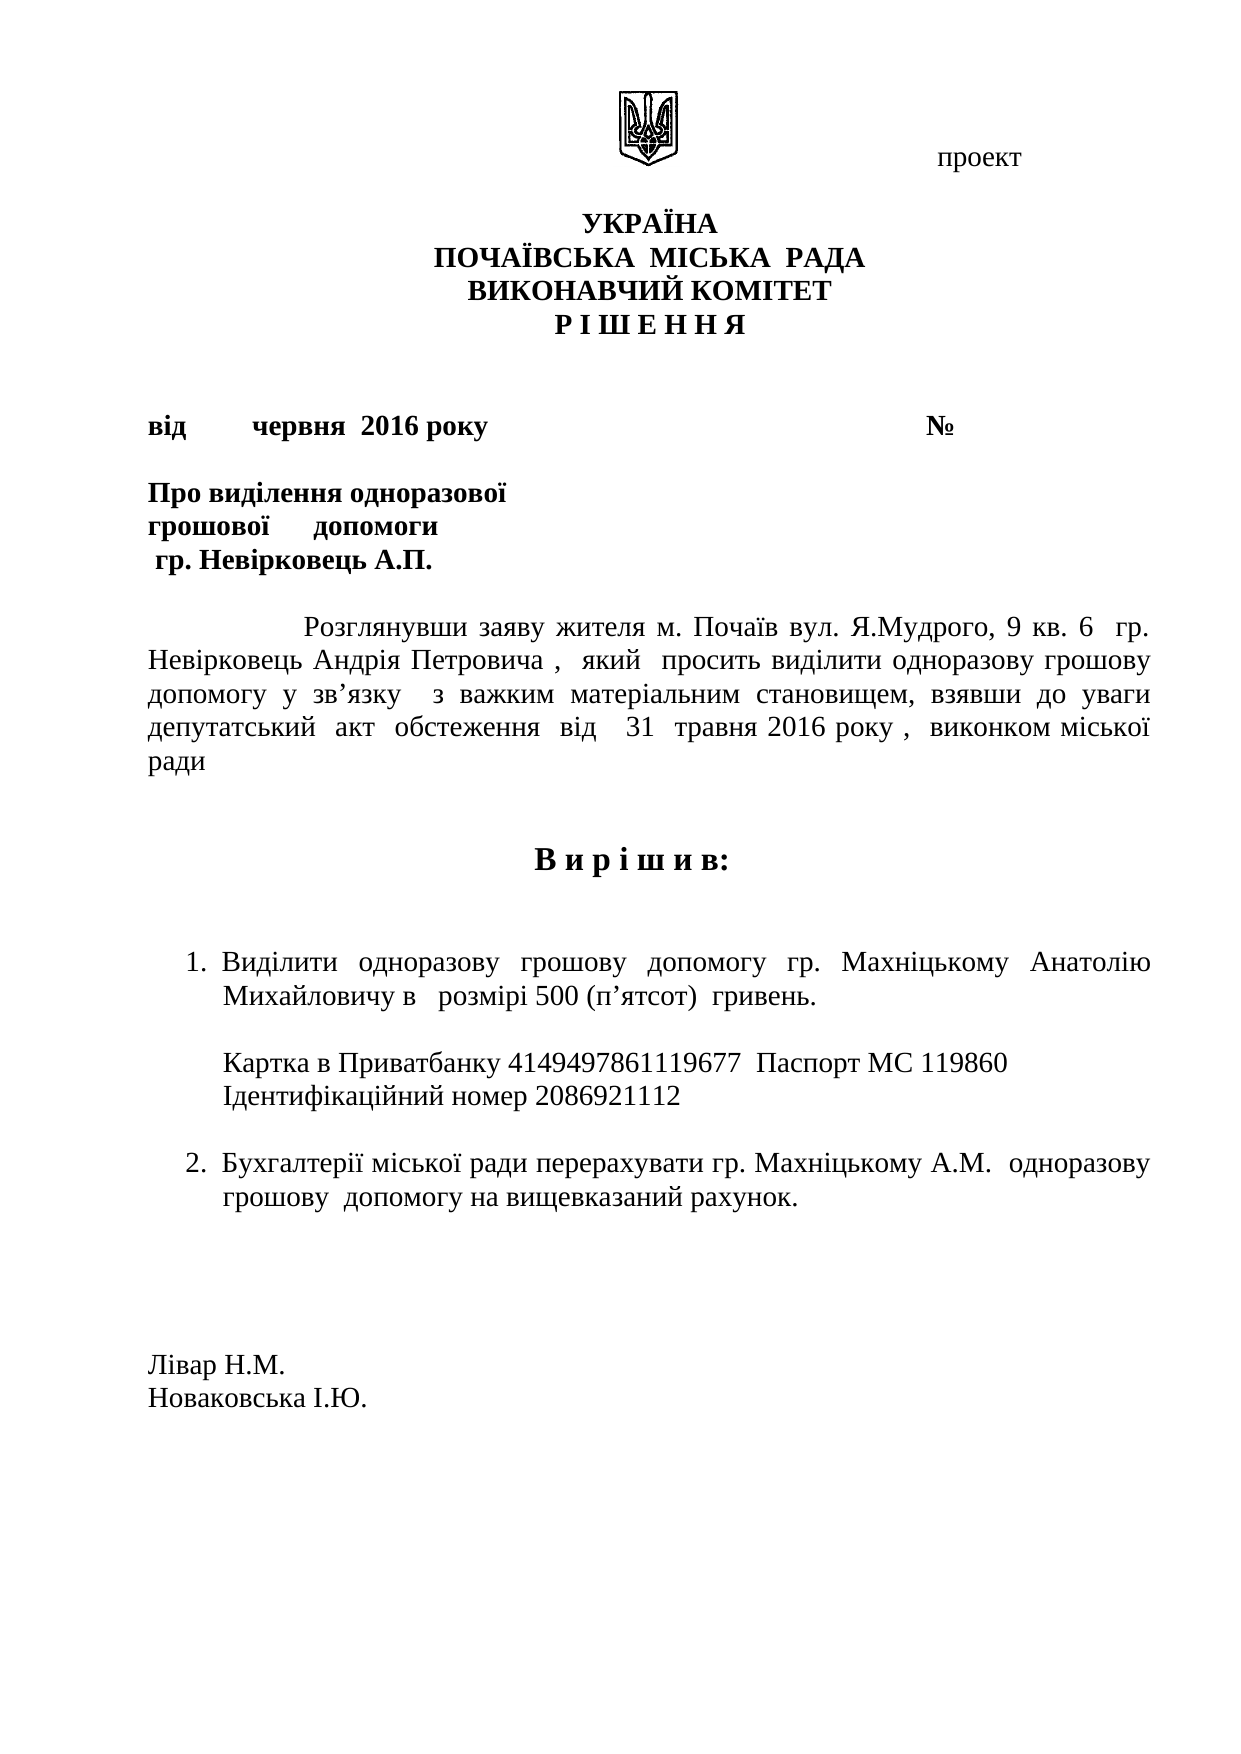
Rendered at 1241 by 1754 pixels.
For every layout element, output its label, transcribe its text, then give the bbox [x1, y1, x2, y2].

text Про виділення одноразової [148, 475, 1152, 508]
text УКРАЇНА [148, 206, 1152, 240]
list Бухгалтерії міської ради перерахувати гр. Махніцькому А.М. одноразову грошову допомогу на вищевказаний рахунок. [185, 1146, 1152, 1213]
subtitle ВИКОНАВЧИЙ КОМІТЕТ [148, 273, 1152, 307]
text В и р і ш и в: [148, 839, 1152, 877]
text грошової допомоги [148, 508, 1152, 542]
text Р І Ш Е Н Н Я [148, 307, 1152, 341]
text Картка в Приватбанку 4149497861119677 Паспорт МС 119860 [223, 1045, 1152, 1078]
text Розглянувши заяву жителя м. Почаїв вул. Я.Мудрого, 9 кв. 6 гр. Невірковець Андрія Петровича , який просить виділити одноразову грошову допомогу у зв’язку з важким матеріальним становищем, взявши до уваги депутатський акт обстеження від 31 травня 2016 року , виконком міської ради [148, 609, 1152, 777]
text проект [148, 88, 1152, 173]
text від червня 2016 року № [148, 408, 1152, 441]
text ПОЧАЇВСЬКА МІСЬКА РАДА [148, 240, 1152, 273]
picture [613, 88, 682, 167]
text Новаковська І.Ю. [148, 1380, 1152, 1414]
text Лівар Н.М. [148, 1347, 1152, 1380]
list Виділити одноразову грошову допомогу гр. Махніцькому Анатолію Михайловичу в розмірі 500 (п’ятсот) гривень. [185, 944, 1152, 1011]
text гр. Невірковець А.П. [148, 542, 1152, 575]
text Ідентифікаційний номер 2086921112 [223, 1078, 1152, 1112]
